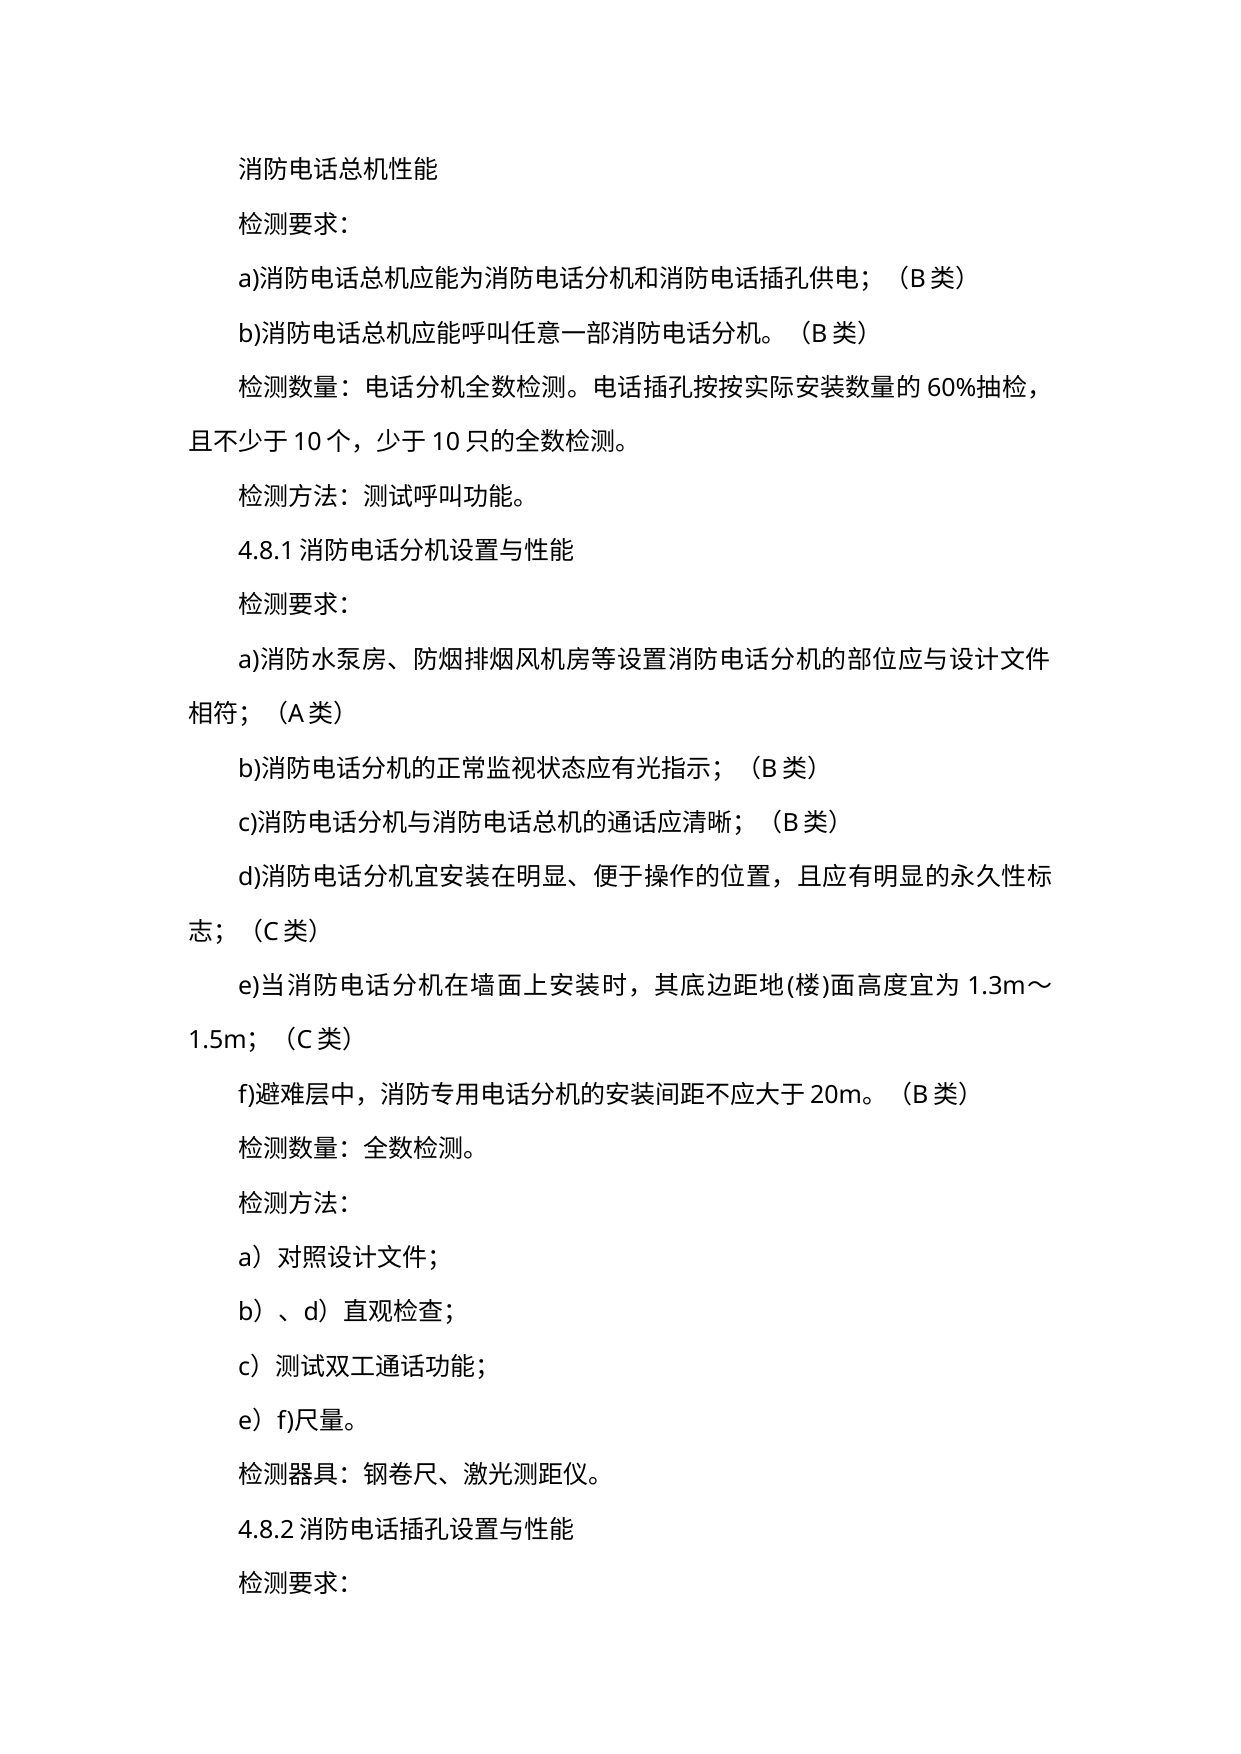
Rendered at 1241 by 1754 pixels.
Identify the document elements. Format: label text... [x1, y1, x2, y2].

text 检测方法：测试呼叫功能。 [188, 476, 1052, 512]
text e)当消防电话分机在墙面上安装时，其底边距地(楼)面高度宜为1.3m～1.5m；（C类） [188, 966, 1052, 1056]
text 消防电话总机性能 [188, 150, 1052, 186]
text 检测数量：全数检测。 [188, 1129, 1052, 1165]
text d)消防电话分机宜安装在明显、便于操作的位置，且应有明显的永久性标志；（C类） [188, 857, 1052, 947]
text e）f)尺量。 [188, 1401, 1052, 1437]
text b)消防电话分机的正常监视状态应有光指示；（B类） [188, 748, 1052, 784]
text 检测要求： [188, 1564, 1052, 1600]
text b)消防电话总机应能呼叫任意一部消防电话分机。（B类） [188, 313, 1052, 349]
text c)消防电话分机与消防电话总机的通话应清晰；（B类） [188, 802, 1052, 839]
text a)消防电话总机应能为消防电话分机和消防电话插孔供电；（B类） [188, 259, 1052, 295]
text b）、d）直观检查； [188, 1292, 1052, 1328]
text 检测器具：钢卷尺、激光测距仪。 [188, 1455, 1052, 1491]
text a）对照设计文件； [188, 1237, 1052, 1274]
text 检测要求： [188, 585, 1052, 621]
text a)消防水泵房、防烟排烟风机房等设置消防电话分机的部位应与设计文件相符；（A类） [188, 639, 1052, 730]
text 检测要求： [188, 204, 1052, 241]
text 检测方法： [188, 1183, 1052, 1219]
text c）测试双工通话功能； [188, 1346, 1052, 1382]
text 检测数量：电话分机全数检测。电话插孔按按实际安装数量的60%抽检，且不少于10个，少于10只的全数检测。 [188, 367, 1052, 458]
text 4.8.2消防电话插孔设置与性能 [188, 1509, 1052, 1546]
text f)避难层中，消防专用电话分机的安装间距不应大于20m。（B类） [188, 1074, 1052, 1111]
text 4.8.1消防电话分机设置与性能 [188, 531, 1052, 567]
